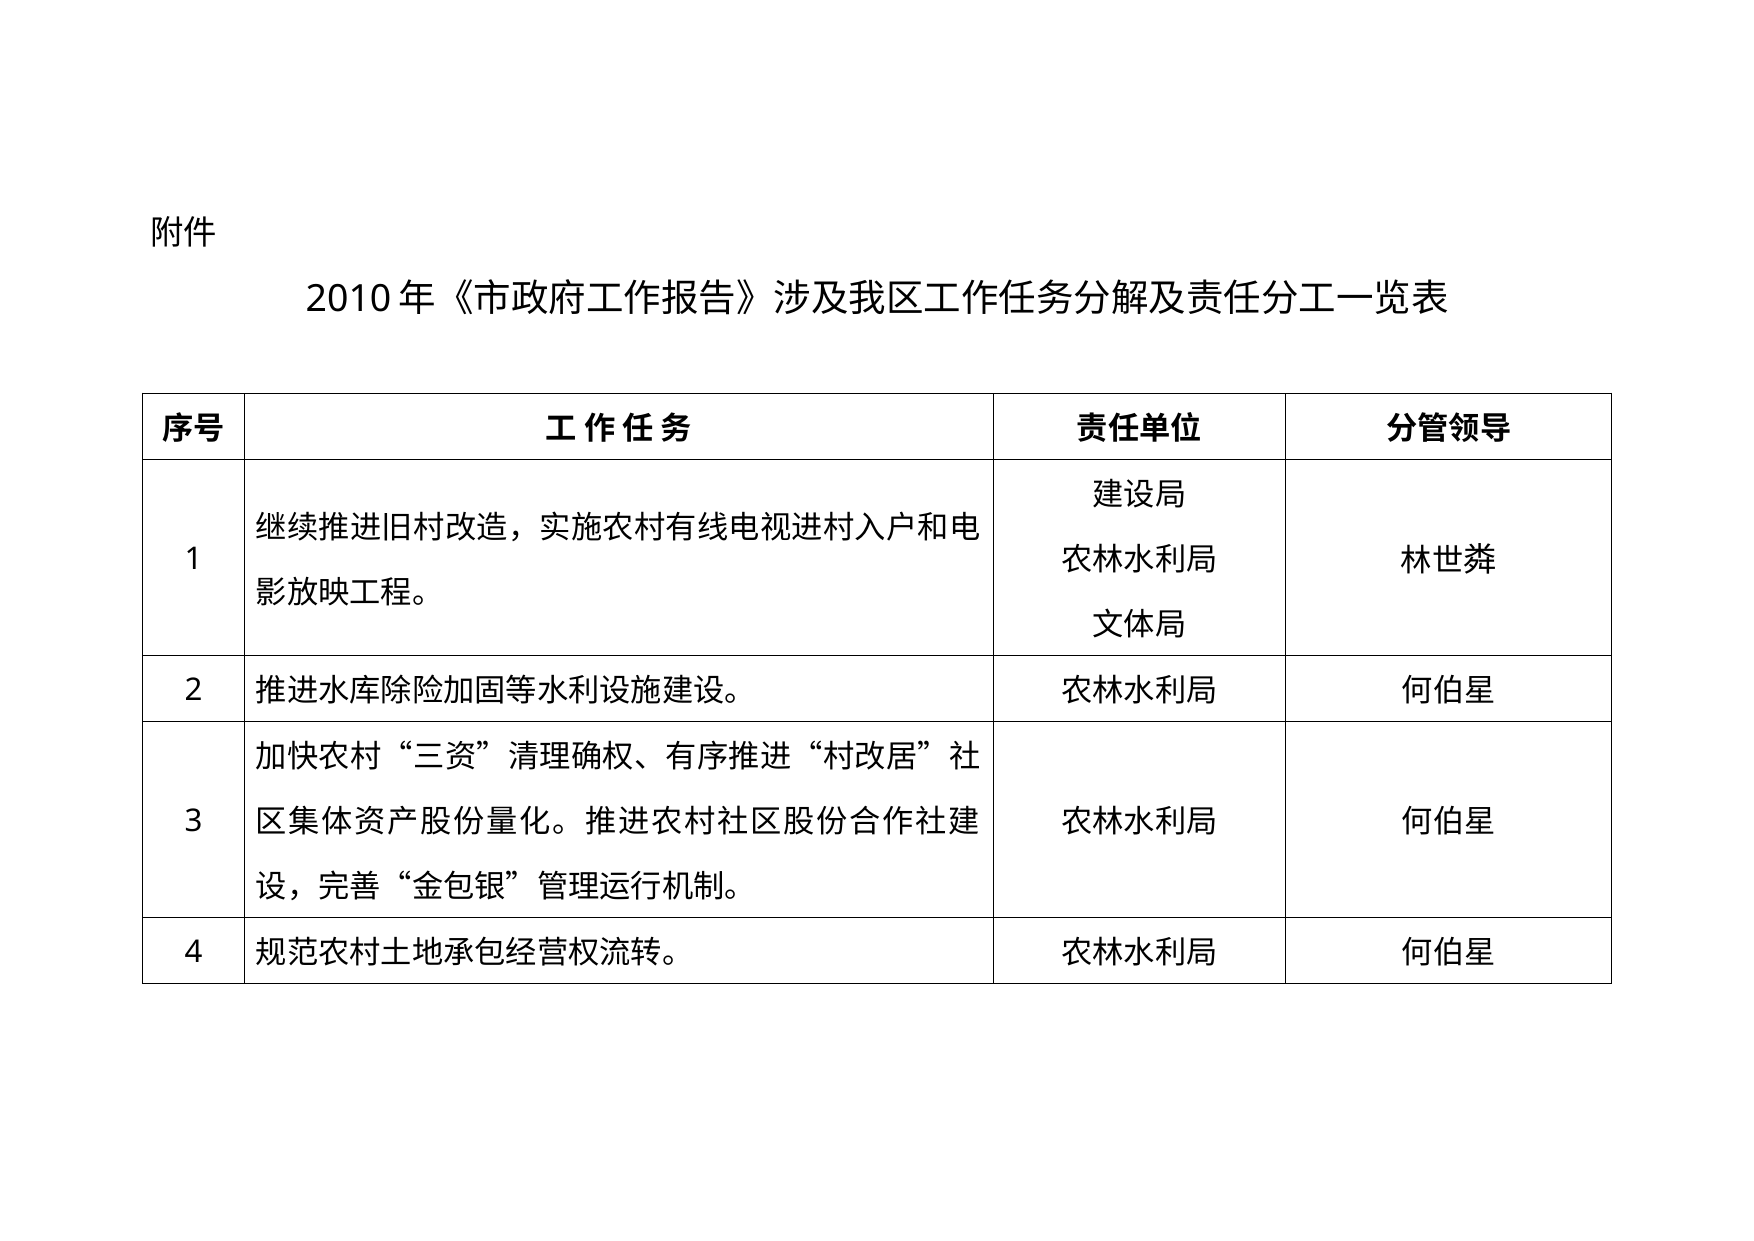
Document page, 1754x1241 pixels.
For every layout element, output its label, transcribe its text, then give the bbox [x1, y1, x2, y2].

table_cell 农林水利局 [994, 722, 1285, 917]
table_cell 何伯星 [1286, 918, 1611, 983]
table_header 工 作 任 务 [245, 394, 993, 459]
text 2010年《市政府工作报告》涉及我区工作任务分解及责任分工一览表 [150, 263, 1604, 328]
table_cell 推进水库除险加固等水利设施建设。 [245, 656, 993, 721]
table_cell 继续推进旧村改造，实施农村有线电视进村入户和电影放映工程。 [245, 460, 993, 655]
table_header 序号 [143, 394, 244, 459]
table_cell 4 [143, 918, 244, 983]
table_header 分管领导 [1286, 394, 1611, 459]
text 附件 [150, 198, 1604, 263]
table_cell 3 [143, 722, 244, 917]
table_cell 林世粦 [1286, 460, 1611, 655]
table_header 责任单位 [994, 394, 1285, 459]
table_cell 加快农村“三资”清理确权、有序推进“村改居”社区集体资产股份量化。推进农村社区股份合作社建设，完善“金包银”管理运行机制。 [245, 722, 993, 917]
table_cell 2 [143, 656, 244, 721]
table_cell 建设局 农林水利局 文体局 [994, 460, 1285, 655]
table_cell 何伯星 [1286, 722, 1611, 917]
table_cell 农林水利局 国土房产分局 [994, 918, 1285, 983]
table_cell 规范农村土地承包经营权流转。 [245, 918, 993, 983]
table_cell 农林水利局 [994, 656, 1285, 721]
table_cell 何伯星 [1286, 656, 1611, 721]
table_cell 1 [143, 460, 244, 655]
